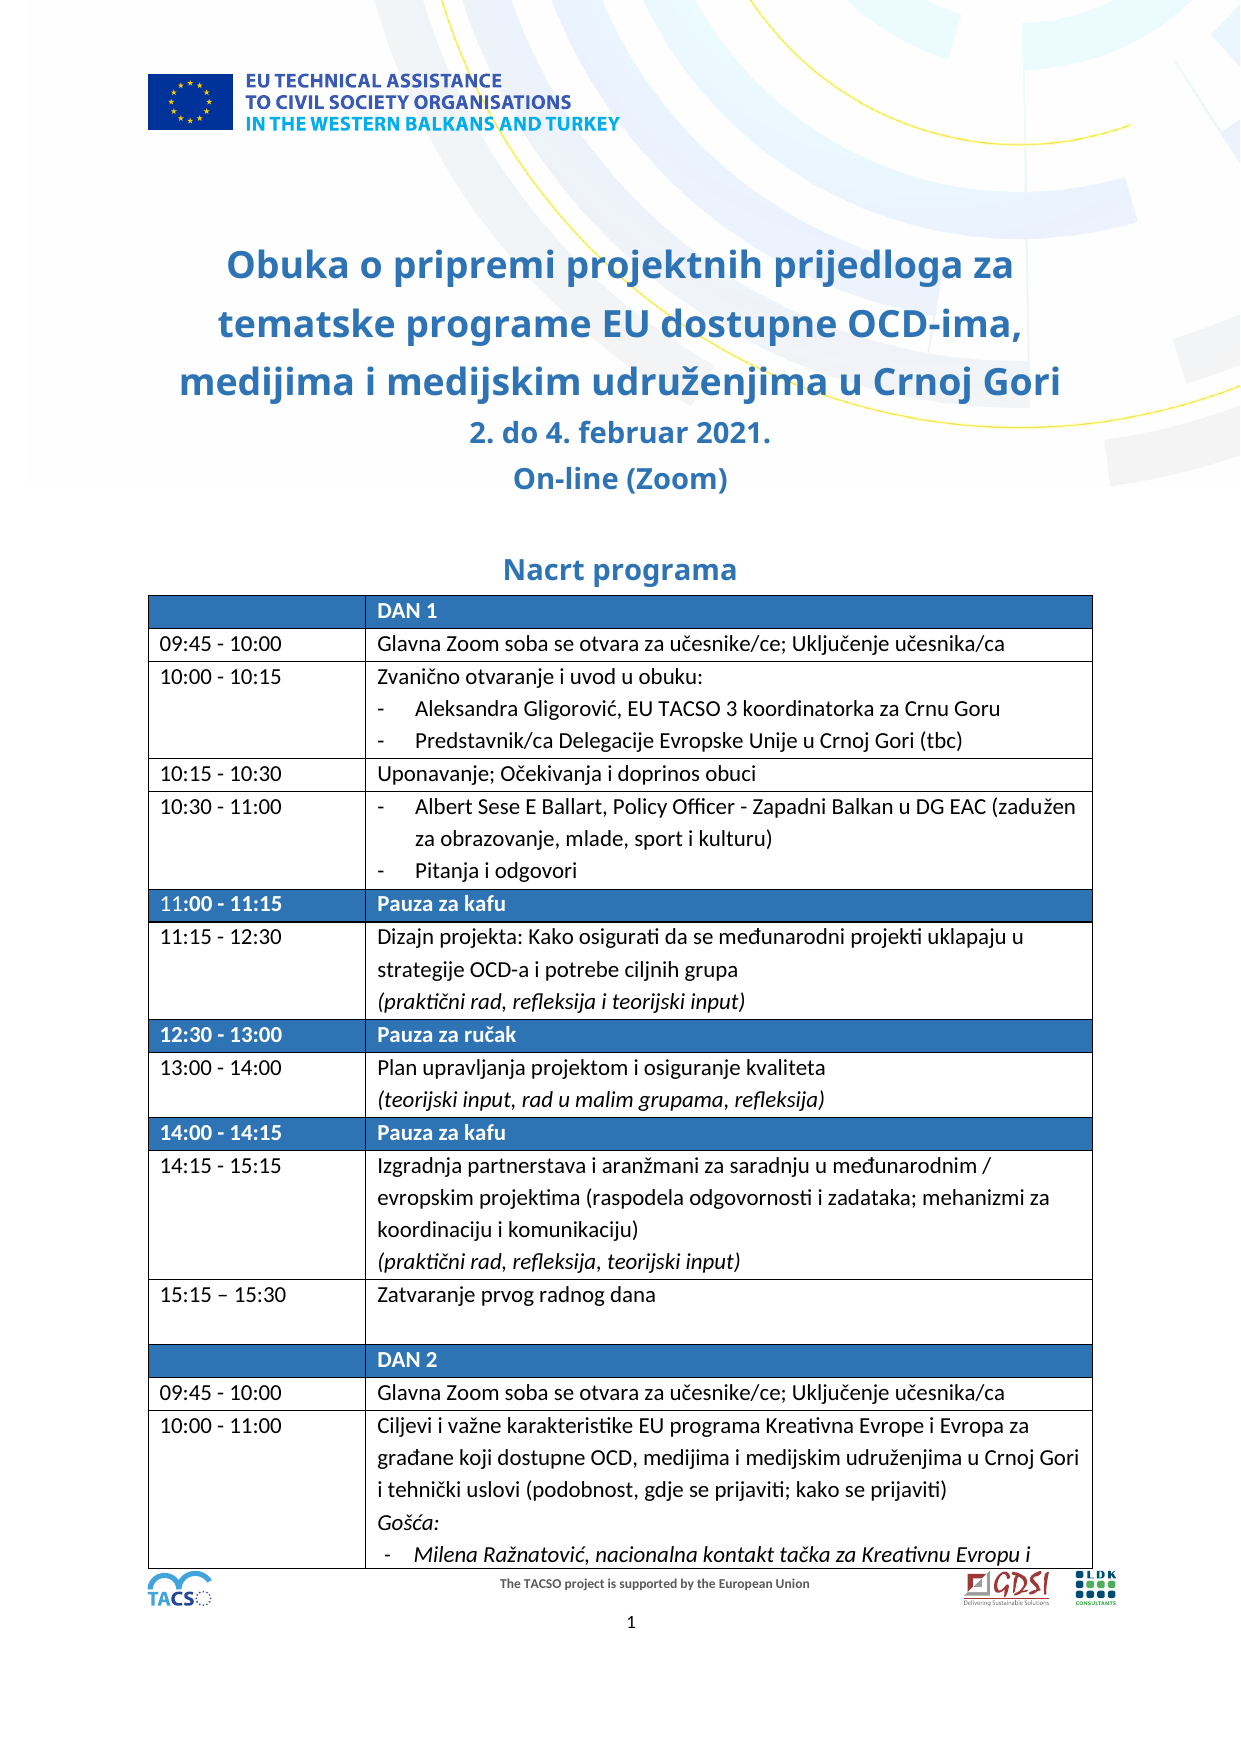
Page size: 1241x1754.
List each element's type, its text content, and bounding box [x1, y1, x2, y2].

table_cell 11:15 - 12:30 [149, 923, 365, 1019]
table_cell 14:00 - 14:15 [149, 1118, 365, 1150]
table_cell Izgradnja partnerstava i aranžmani za saradnju u međunarodnim / evropskim projektima (raspodela odgovornosti i zadataka; mehanizmi za koordinaciju i komunikaciju) (praktični rad, refleksija, teorijski input) [366, 1151, 1092, 1279]
table_cell 10:30 - 11:00 [149, 792, 365, 888]
table_cell 14:15 - 15:15 [149, 1151, 365, 1279]
table_cell Glavna Zoom soba se otvara za učesnike/ce; Uključenje učesnika/ca [366, 1378, 1092, 1410]
table_cell 11:00 - 11:15 [149, 890, 365, 921]
table_cell Uponavanje; Očekivanja i doprinos obuci [366, 759, 1092, 791]
table_cell 10:00 - 11:00 [149, 1411, 365, 1568]
table_header DAN 1 [366, 596, 1092, 628]
text On-line (Zoom) [148, 458, 1093, 498]
table_cell [149, 1345, 365, 1377]
table_cell Albert Sese E Ballart, Policy Officer - Zapadni Balkan u DG EAC (zadužen za obrazovanje, mlade, sport i kulturu) Pitanja i odgovori [366, 792, 1092, 888]
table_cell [366, 1411, 1092, 1568]
table_header [149, 596, 365, 628]
table_cell 10:00 - 10:15 [149, 662, 365, 758]
table_cell Plan upravljanja projektom i osiguranje kvaliteta (teorijski input, rad u malim grupama, refleksija) [366, 1053, 1092, 1117]
table_cell 15:15 – 15:30 [149, 1280, 365, 1344]
table_cell 13:00 - 14:00 [149, 1053, 365, 1117]
table_cell Glavna Zoom soba se otvara za učesnike/ce; Uključenje učesnika/ca [366, 629, 1092, 661]
table_cell Zvanično otvaranje i uvod u obuku: Aleksandra Gligorović, EU TACSO 3 koordinatorka za Crnu Goru Predstavnik/ca Delegacije Evropske Unije u Crnoj Gori (tbc) [366, 662, 1092, 758]
table_cell 09:45 - 10:00 [149, 629, 365, 661]
table_cell Zatvaranje prvog radnog dana [366, 1280, 1092, 1344]
table_cell 12:30 - 13:00 [149, 1020, 365, 1052]
table_cell Pauza za kafu [366, 890, 1092, 921]
table_cell 10:15 - 10:30 [149, 759, 365, 791]
table_cell Dizajn projekta: Kako osigurati da se međunarodni projekti uklapaju u strategije OCD-a i potrebe ciljnih grupa (praktični rad, refleksija i teorijski input) [366, 923, 1092, 1019]
table_cell Pauza za kafu [366, 1118, 1092, 1150]
table_cell Pauza za ručak [366, 1020, 1092, 1052]
picture [26, 0, 1241, 487]
table_cell 09:45 - 10:00 [149, 1378, 365, 1410]
table_cell DAN 2 [366, 1345, 1092, 1377]
text Nacrt programa [148, 549, 1093, 589]
text Obuka o pripremi projektnih prijedloga za tematske programe EU dostupne OCD-ima, medijima i medijskim udruženjima u Crnoj Gori 2. do 4. februar 2021. [148, 238, 1093, 452]
